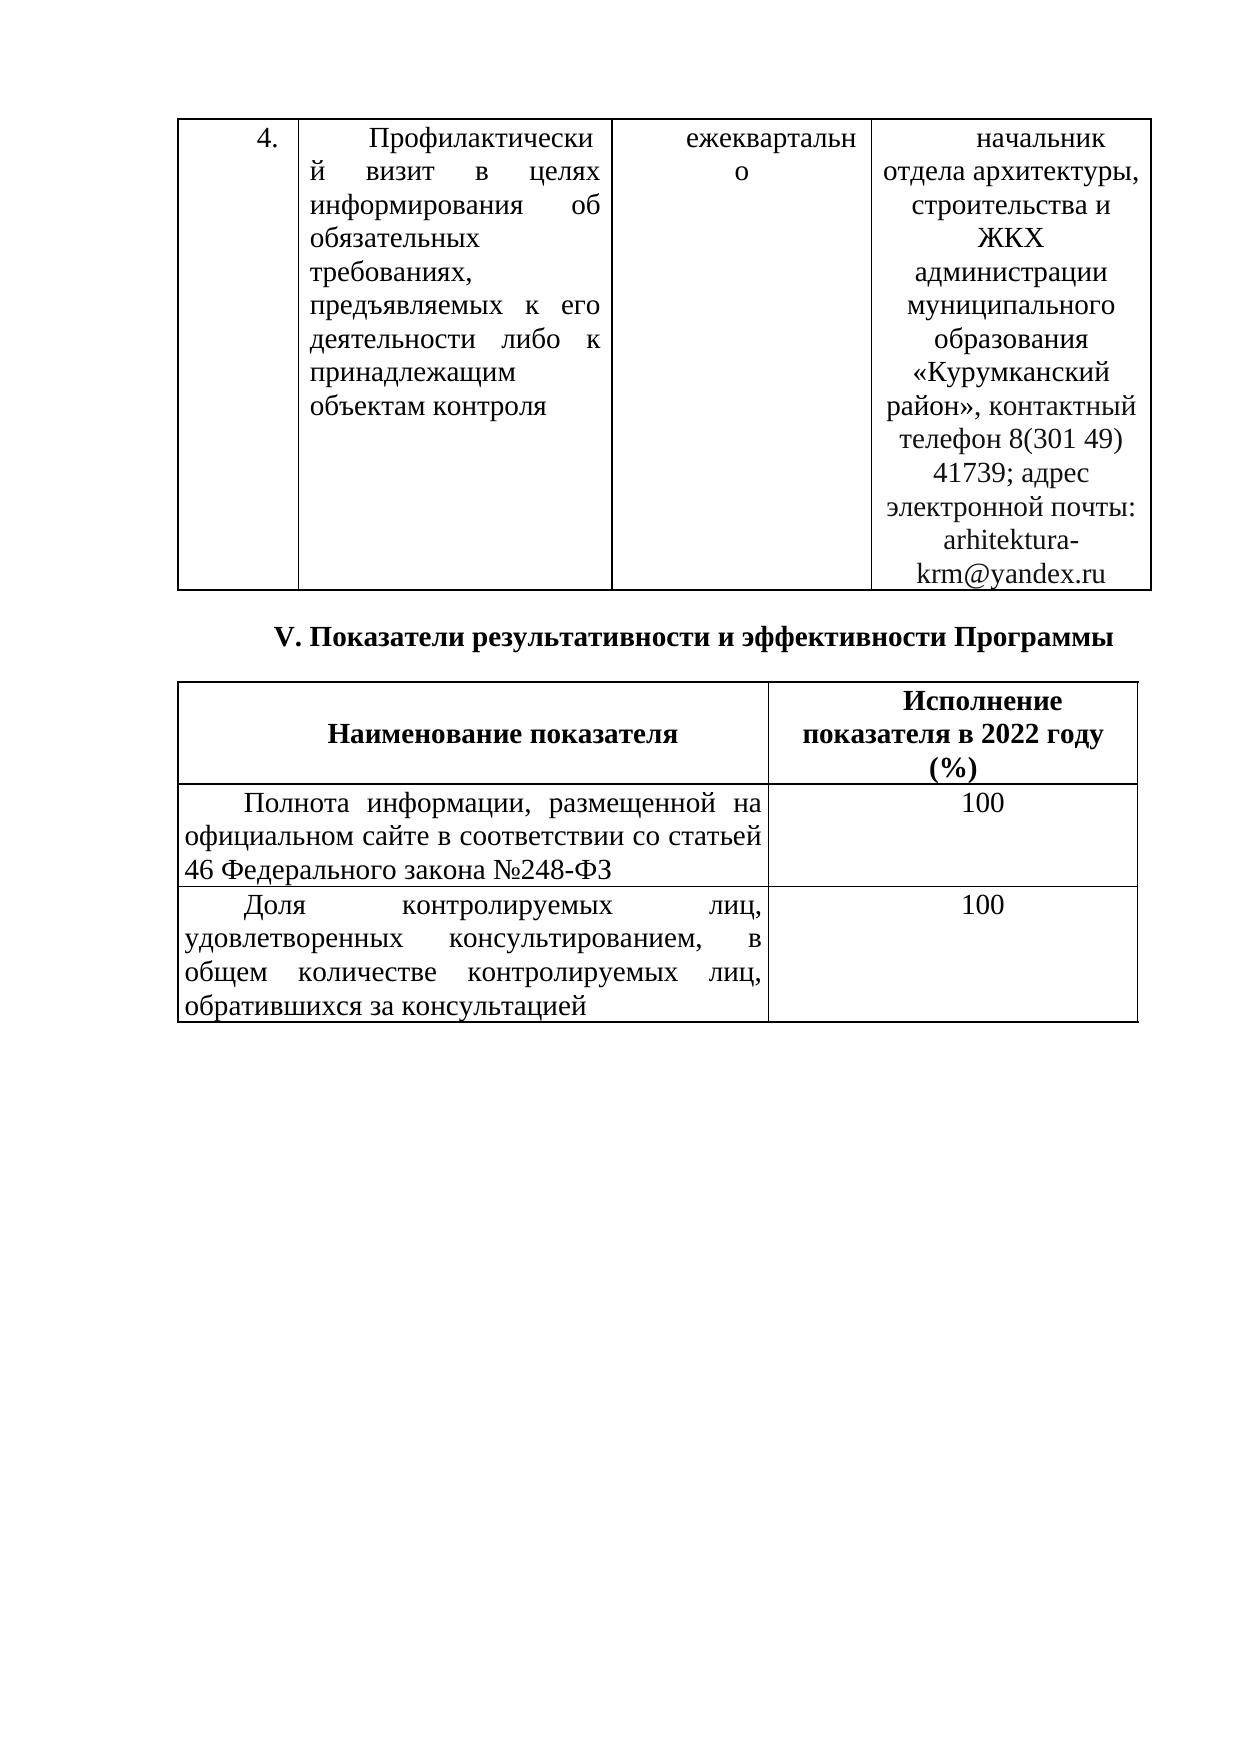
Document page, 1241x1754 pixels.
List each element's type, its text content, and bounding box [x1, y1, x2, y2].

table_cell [872, 120, 1150, 589]
table_header Исполнение показателя в 2022 году (%) [769, 683, 1137, 783]
table_cell Доля контролируемых лиц, удовлетворенных консультированием, в общем количестве контролируемых лиц, обратившихся за консультацией [179, 887, 768, 1021]
table_cell ежеквартально [613, 120, 871, 589]
table_cell 4. [179, 120, 298, 589]
table_cell 100 [769, 887, 1137, 1021]
text V. Показатели результативности и эффективности Программы [177, 619, 1152, 653]
table_cell Профилактический визит в целях информирования об обязательных требованиях, предъявляемых к его деятельности либо к принадлежащим объектам контроля [299, 120, 611, 589]
table_cell Полнота информации, размещенной на официальном сайте в соответствии со статьей 46 Федерального закона №248-ФЗ [179, 785, 768, 886]
table_header Наименование показателя [179, 683, 768, 783]
table_cell 100 [769, 785, 1137, 886]
